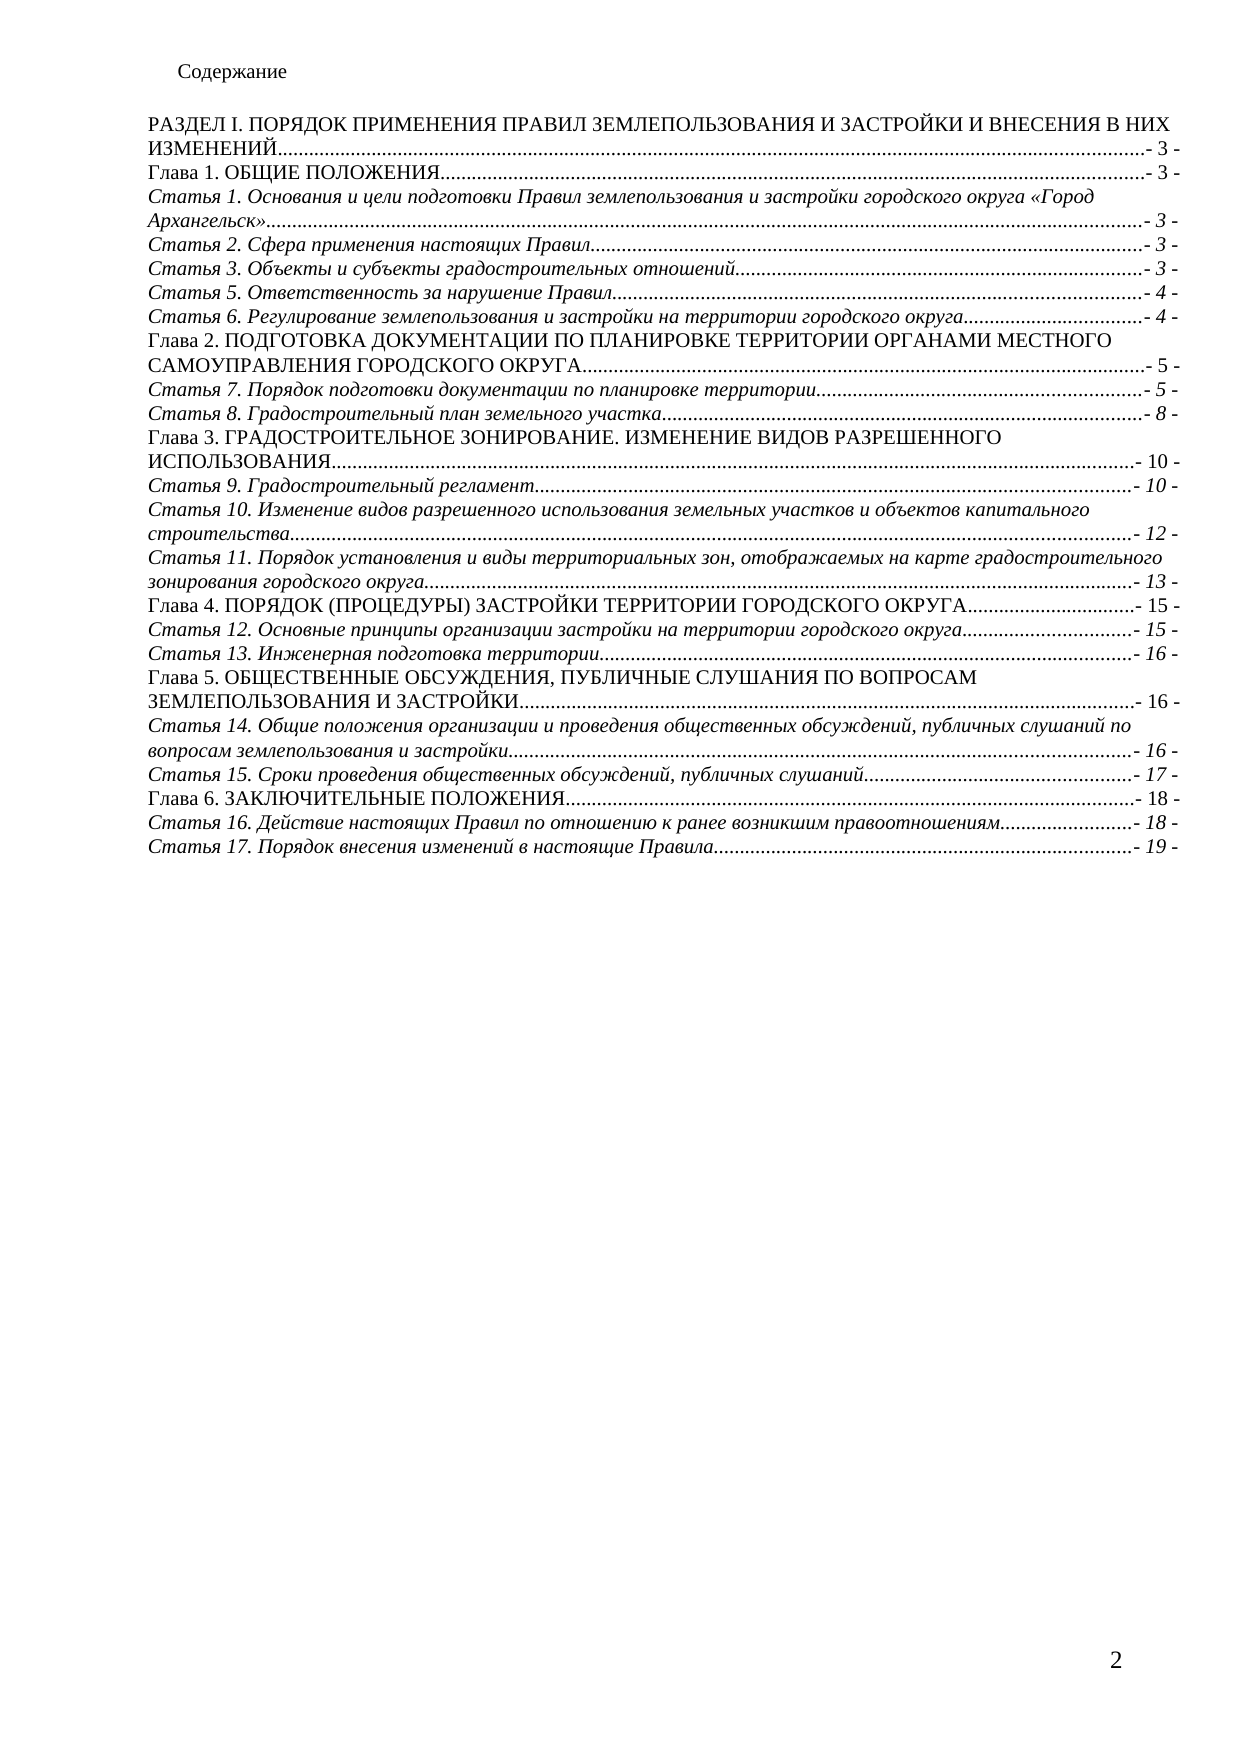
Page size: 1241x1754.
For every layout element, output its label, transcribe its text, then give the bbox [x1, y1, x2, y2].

text Статья 7. Порядок подготовки документации по планировке территории - 5 - [148, 377, 1181, 401]
text Статья 14. Общие положения организации и проведения общественных обсуждений, публичных слушаний по вопросам землепользования и застройки - 16 - [148, 713, 1181, 762]
text Статья 16. Действие настоящих Правил по отношению к ранее возникшим правоотношениям - 18 - [148, 810, 1181, 834]
text Глава 6. ЗАКЛЮЧИТЕЛЬНЫЕ ПОЛОЖЕНИЯ - 18 - [148, 786, 1181, 810]
text Статья 11. Порядок установления и виды территориальных зон, отображаемых на карте градостроительного зонирования городского округа - 13 - [148, 545, 1181, 593]
text Содержание [118, 59, 1122, 83]
text Статья 3. Объекты и субъекты градостроительных отношений - 3 - [148, 256, 1181, 280]
text Глава 5. ОБЩЕСТВЕННЫЕ ОБСУЖДЕНИЯ, ПУБЛИЧНЫЕ СЛУШАНИЯ ПО ВОПРОСАМ ЗЕМЛЕПОЛЬЗОВАНИЯ И ЗАСТРОЙКИ - 16 - [148, 665, 1181, 713]
text Статья 8. Градостроительный план земельного участка - 8 - [148, 401, 1181, 425]
text Статья 6. Регулирование землепользования и застройки на территории городского округа - 4 - [148, 304, 1181, 328]
text Статья 2. Сфера применения настоящих Правил - 3 - [148, 232, 1181, 256]
text Статья 9. Градостроительный регламент - 10 - [148, 473, 1181, 497]
text Глава 2. ПОДГОТОВКА ДОКУМЕНТАЦИИ ПО ПЛАНИРОВКЕ ТЕРРИТОРИИ ОРГАНАМИ МЕСТНОГО САМОУПРАВЛЕНИЯ ГОРОДСКОГО ОКРУГА - 5 - [148, 328, 1181, 377]
text Статья 10. Изменение видов разрешенного использования земельных участков и объектов капитального строительства - 12 - [148, 497, 1181, 545]
text Глава 3. ГРАДОСТРОИТЕЛЬНОЕ ЗОНИРОВАНИЕ. ИЗМЕНЕНИЕ ВИДОВ РАЗРЕШЕННОГО ИСПОЛЬЗОВАНИЯ - 10 - [148, 425, 1181, 473]
text Статья 5. Ответственность за нарушение Правил - 4 - [148, 280, 1181, 304]
text Статья 12. Основные принципы организации застройки на территории городского округа - 15 - [148, 617, 1181, 641]
text Статья 1. Основания и цели подготовки Правил землепользования и застройки городского округа «Город Архангельск» - 3 - [148, 184, 1181, 232]
text РАЗДЕЛ I. ПОРЯДОК ПРИМЕНЕНИЯ ПРАВИЛ ЗЕМЛЕПОЛЬЗОВАНИЯ И ЗАСТРОЙКИ И ВНЕСЕНИЯ В НИХ ИЗМЕНЕНИЙ - 3 - [148, 112, 1181, 160]
text Статья 13. Инженерная подготовка территории - 16 - [148, 641, 1181, 665]
text Глава 1. ОБЩИЕ ПОЛОЖЕНИЯ - 3 - [148, 160, 1181, 184]
text Глава 4. ПОРЯДОК (ПРОЦЕДУРЫ) ЗАСТРОЙКИ ТЕРРИТОРИИ ГОРОДСКОГО ОКРУГА - 15 - [148, 593, 1181, 617]
text Статья 17. Порядок внесения изменений в настоящие Правила - 19 - [148, 834, 1181, 858]
text Статья 15. Сроки проведения общественных обсуждений, публичных слушаний - 17 - [148, 762, 1181, 786]
